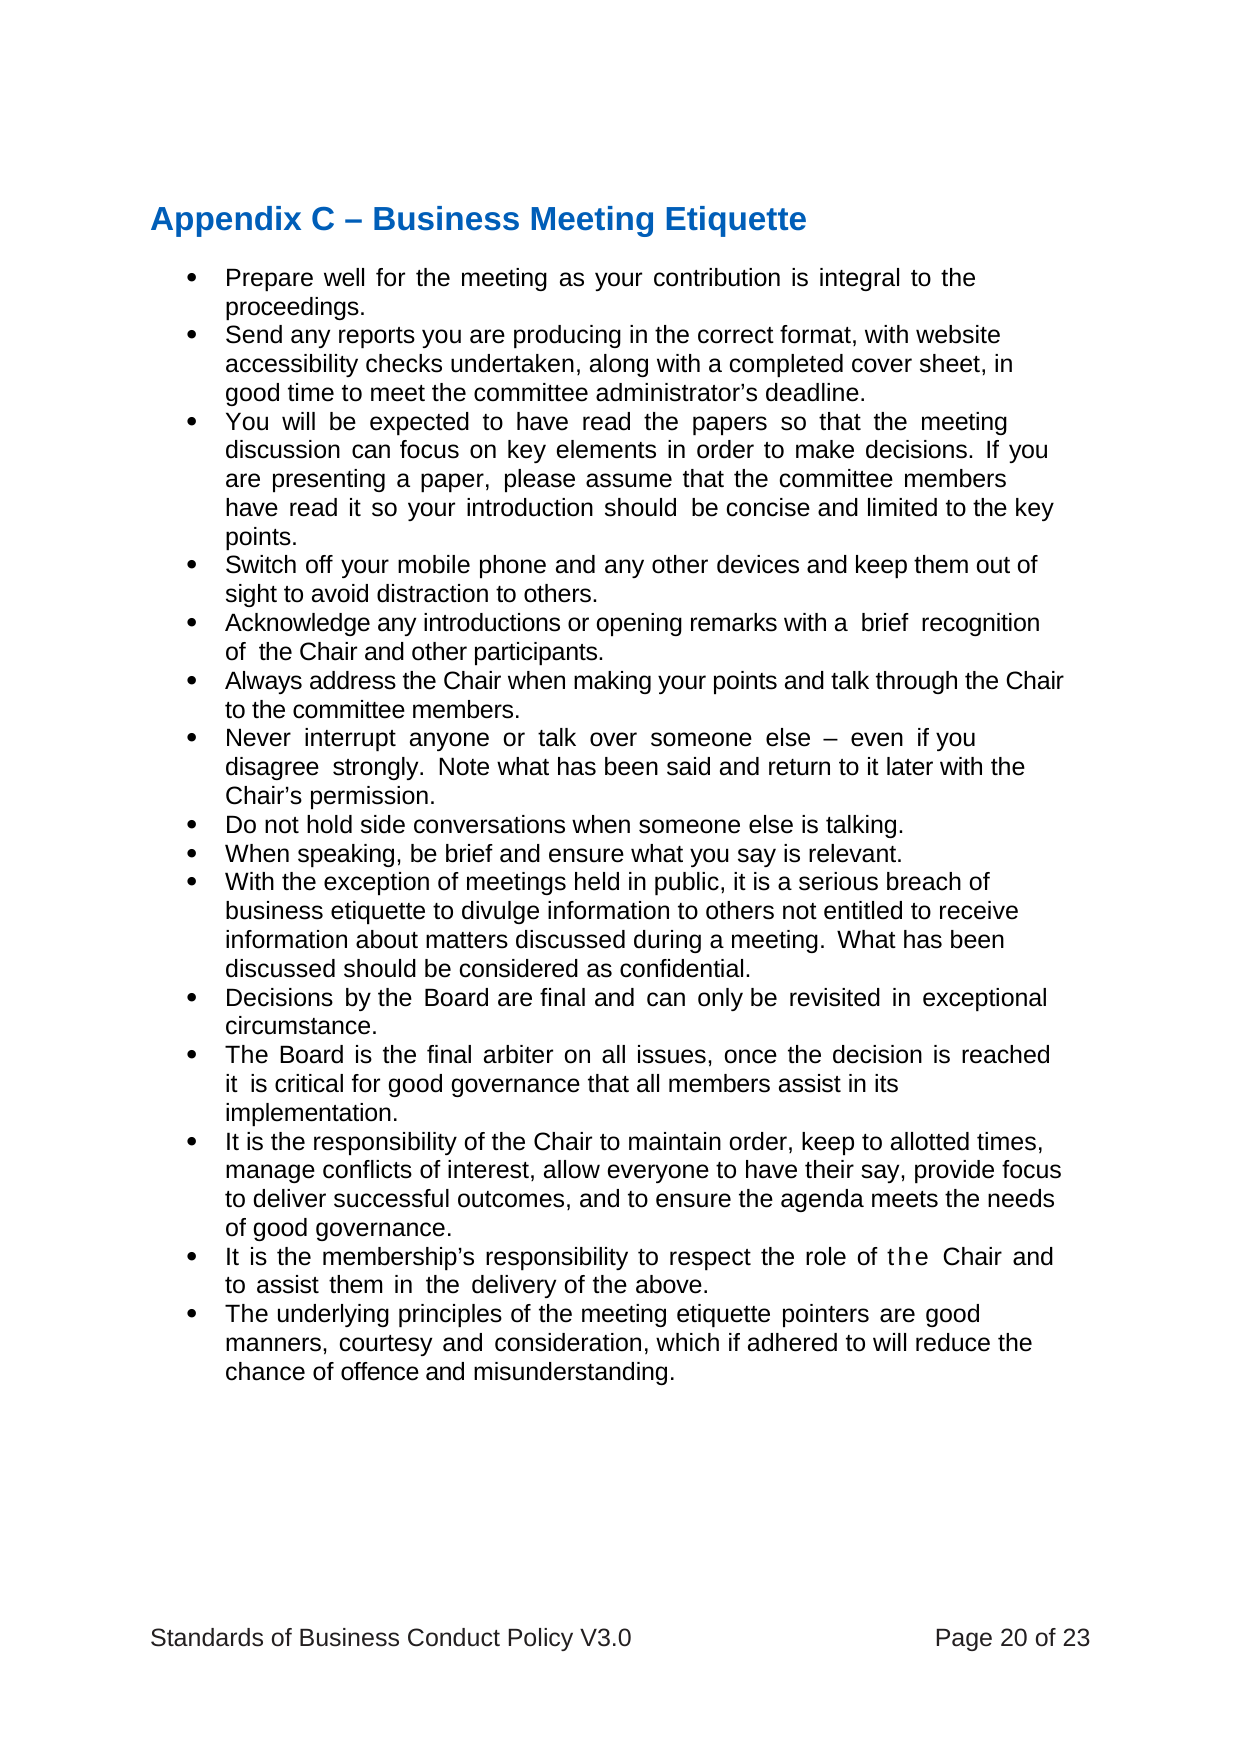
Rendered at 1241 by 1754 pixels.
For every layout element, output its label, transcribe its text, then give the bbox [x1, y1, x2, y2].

list It is the responsibility of the Chair to maintain order, keep to allotted times, manage conflicts of interest, allow everyone to have their say, provide focus to deliver successful outcomes, and to ensure the agenda meets the needs of good governance. [187, 1126, 1066, 1242]
list With the exception of meetings held in public, it is a serious breach of business etiquette to divulge information to others not entitled to receive information about matters discussed during a meeting. What has been discussed should be considered as confidential. [187, 867, 1066, 982]
list Send any reports you are producing in the correct format, with website accessibility checks undertaken, along with a completed cover sheet, in good time to meet the committee administrator’s deadline. [187, 320, 1066, 407]
list Decisions by the Board are final and can only be revisited in exceptional circumstance. [187, 982, 1066, 1040]
list Do not hold side conversations when someone else is talking. [187, 810, 1090, 838]
list Always address the Chair when making your points and talk through the Chair to the committee members. [187, 666, 1066, 723]
list Prepare well for the meeting as your contribution is integral to the proceedings. [187, 263, 1066, 320]
list It is the membership’s responsibility to respect the role of the Chair and to assist them in the delivery of the above. [187, 1242, 1066, 1299]
subtitle Appendix C – Business Meeting Etiquette [150, 199, 1090, 238]
list The underlying principles of the meeting etiquette pointers are good manners, courtesy and consideration, which if adhered to will reduce the chance of offence and misunderstanding. [187, 1299, 1066, 1386]
list You will be expected to have read the papers so that the meeting discussion can focus on key elements in order to make decisions. If you are presenting a paper, please assume that the committee members have read it so your introduction should be concise and limited to the key points. [187, 407, 1066, 551]
list Never interrupt anyone or talk over someone else – even if you disagree strongly. Note what has been said and return to it later with the Chair’s permission. [187, 723, 1066, 810]
list The Board is the final arbiter on all issues, once the decision is reached it is critical for good governance that all members assist in its implementation. [187, 1040, 1066, 1126]
list When speaking, be brief and ensure what you say is relevant. [187, 838, 1090, 867]
list Acknowledge any introductions or opening remarks with a brief recognition of the Chair and other participants. [187, 608, 1066, 666]
list Switch off your mobile phone and any other devices and keep them out of sight to avoid distraction to others. [187, 551, 1066, 608]
